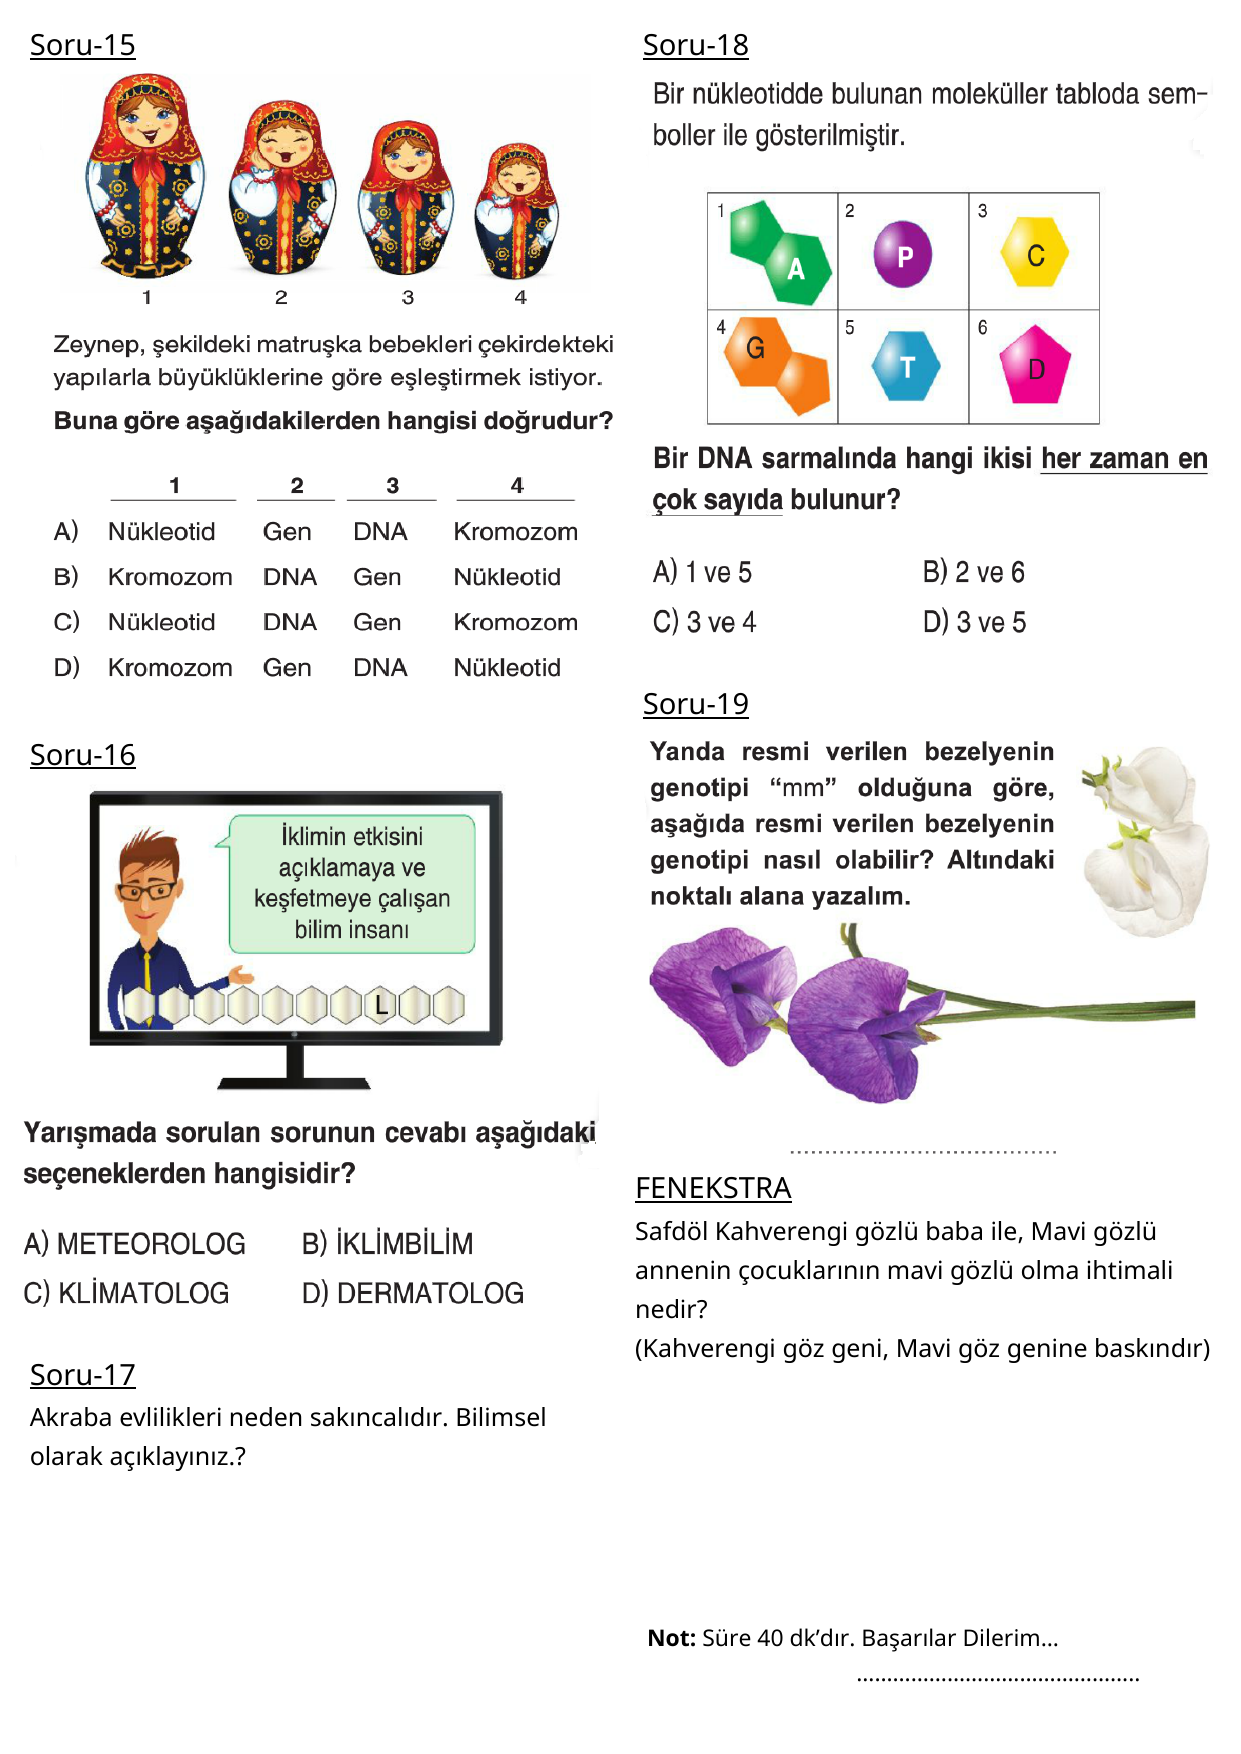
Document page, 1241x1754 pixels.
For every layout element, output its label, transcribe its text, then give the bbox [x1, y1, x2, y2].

text Akraba evlilikleri neden sakıncalıdır. Bilimsel olarak açıklayınız.? [29, 1399, 605, 1473]
picture [635, 70, 1214, 644]
text FENEKSTRA [635, 1168, 1226, 1207]
picture [14, 779, 600, 1314]
text Safdöl Kahverengi gözlü baba ile, Mavi gözlü annenin çocuklarının mavi gözlü olma ihtimali nedir? [635, 1213, 1226, 1326]
picture [29, 70, 621, 684]
text Soru-17 [29, 1354, 605, 1393]
list ……………………………………….. [635, 1657, 1204, 1689]
text Soru-15 [29, 24, 605, 64]
text Soru-16 [29, 734, 605, 773]
text (Kahverengi göz geni, Mavi göz genine baskındır) [635, 1331, 1226, 1365]
picture [635, 729, 1218, 1164]
text Not: Süre 40 dk’dır. Başarılar Dilerim… [635, 1621, 1226, 1653]
text Soru-19 [635, 683, 1226, 723]
text Soru-18 [635, 24, 1226, 64]
